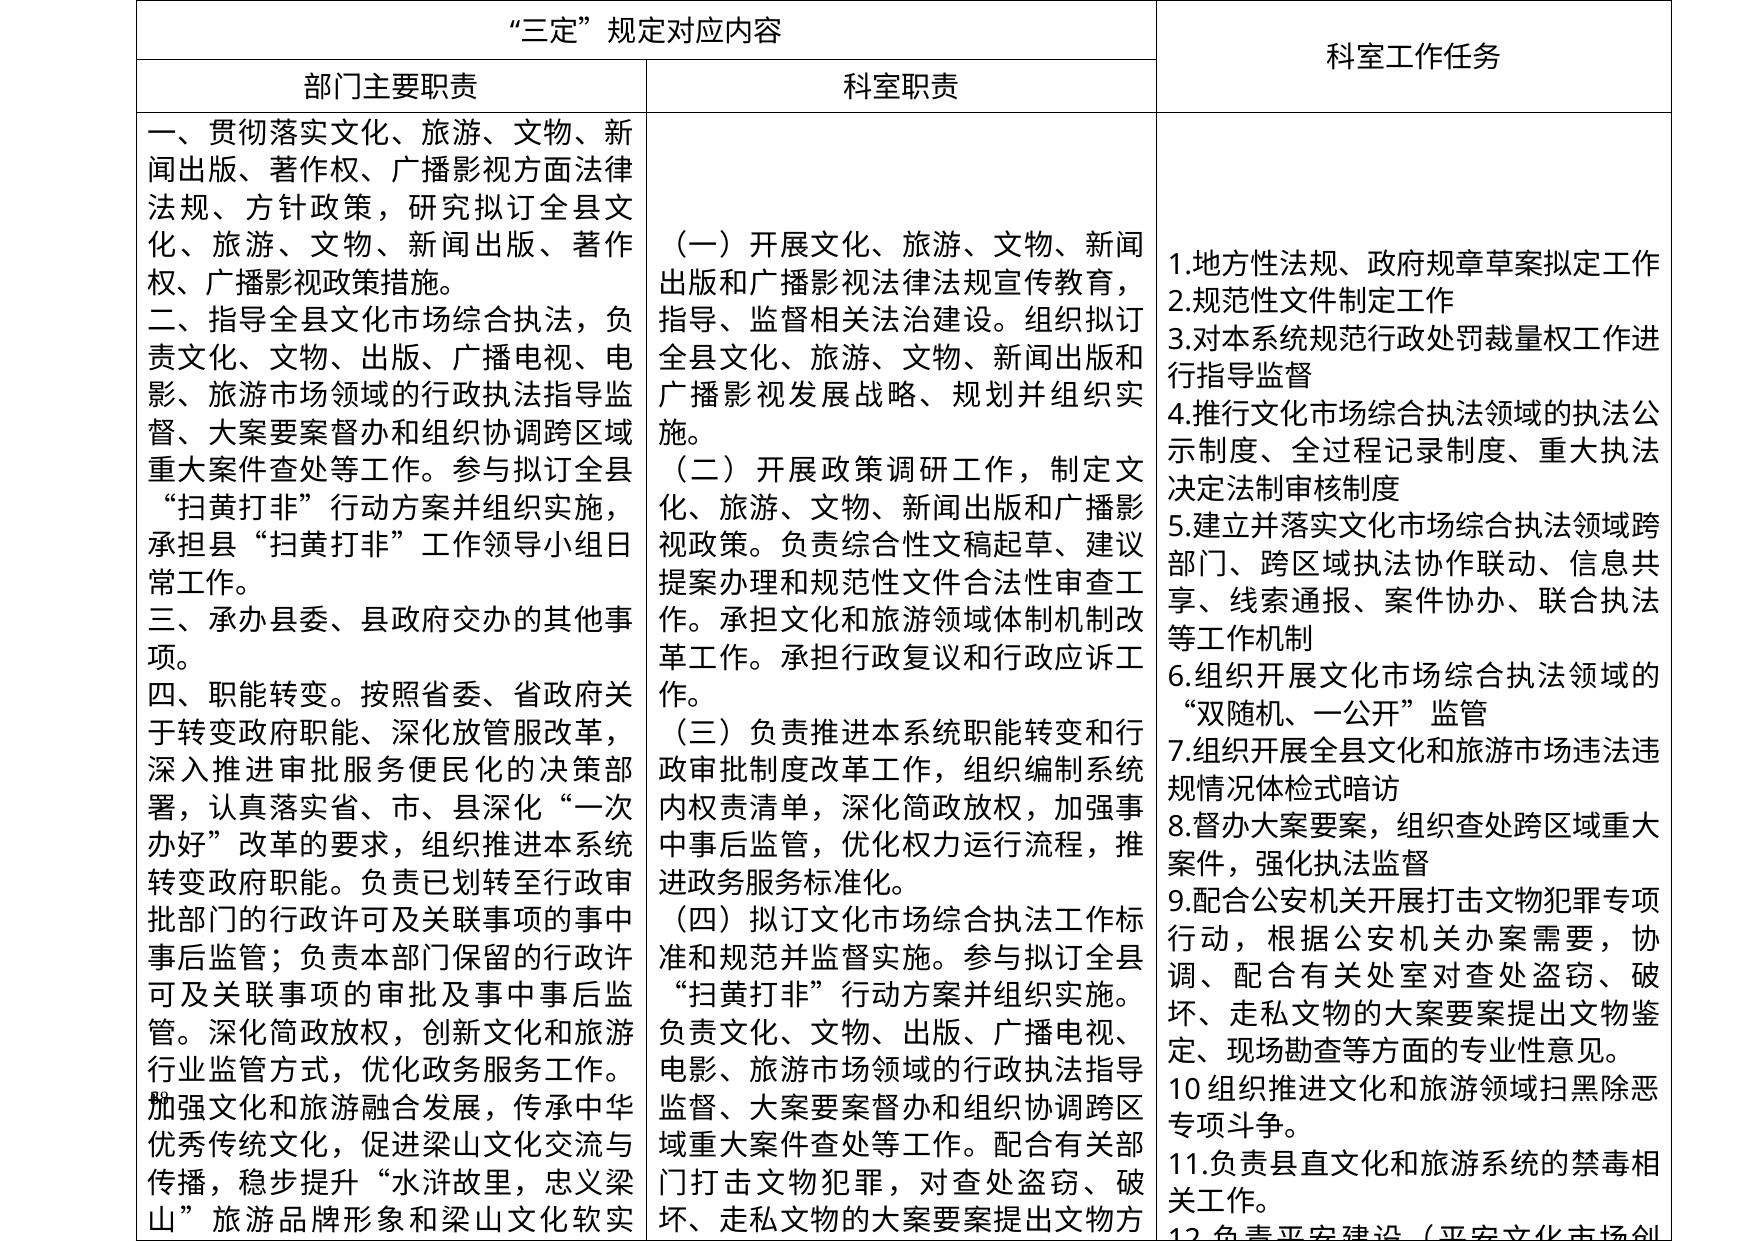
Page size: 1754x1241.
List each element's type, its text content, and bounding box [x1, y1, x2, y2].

table_cell 1.地方性法规、政府规章草案拟定工作2.规范性文件制定工作 3.对本系统规范行政处罚裁量权工作进行指导监督 4.推行文化市场综合执法领域的执法公示制度、全过程记录制度、重大执法决定法制审核制度 5.建立并落实文化市场综合执法领域跨部门、跨区域执法协作联动、信息共享、线索通报、案件协办、联合执法等工作机制 6.组织开展文化市场综合执法领域的“双随机、一公开”监管 7.组织开展全县文化和旅游市场违法违规情况体检式暗访 8.督办大案要案，组织查处跨区域重大案件，强化执法监督 9.配合公安机关开展打击文物犯罪专项行动，根据公安机关办案需要，协调、配合有关处室对查处盗窃、破坏、走私文物的大案要案提出文物鉴定、现场勘查等方面的专业性意见。 10组织推进文化和旅游领域扫黑除恶专项斗争。 11.负责县直文化和旅游系统的禁毒相关工作。 12.负责平安建设（平安文化市场创建）考核工作 13.组织指导全县扫黄打非工作。 [1157, 113, 1671, 1240]
table_header “三定”规定对应内容 [137, 1, 1156, 59]
table_cell 一、贯彻落实文化、旅游、文物、新闻出版、著作权、广播影视方面法律法规、方针政策，研究拟订全县文化、旅游、文物、新闻出版、著作权、广播影视政策措施。 二、指导全县文化市场综合执法，负责文化、文物、出版、广播电视、电影、旅游市场领域的行政执法指导监督、大案要案督办和组织协调跨区域重大案件查处等工作。参与拟订全县“扫黄打非”行动方案并组织实施，承担县“扫黄打非”工作领导小组日常工作。 三、承办县委、县政府交办的其他事项。 四、职能转变。按照省委、省政府关于转变政府职能、深化放管服改革，深入推进审批服务便民化的决策部署，认真落实省、市、县深化“一次办好”改革的要求，组织推进本系统转变政府职能。负责已划转至行政审批部门的行政许可及关联事项的事中事后监管；负责本部门保留的行政许可及关联事项的审批及事中事后监管。深化简政放权，创新文化和旅游行业监管方式，优化政务服务工作。加强文化和旅游融合发展，传承中华优秀传统文化，促进梁山文化交流与传播，稳步提升“水浒故里，忠义梁山”旅游品牌形象和梁山文化软实力，更好地满足人民群众日益增长的美好生活需要。加强政策引导和规划，整合各类文化和旅游资源，健全现代文化和旅游产业体系，激发全社会文化创新活力。推进全县广播电视与新媒体新技术新业态融合发展。 [137, 113, 646, 1240]
table_cell （一）开展文化、旅游、文物、新闻出版和广播影视法律法规宣传教育，指导、监督相关法治建设。组织拟订全县文化、旅游、文物、新闻出版和广播影视发展战略、规划并组织实施。 （二）开展政策调研工作，制定文化、旅游、文物、新闻出版和广播影视政策。负责综合性文稿起草、建议提案办理和规范性文件合法性审查工作。承担文化和旅游领域体制机制改革工作。承担行政复议和行政应诉工作。 （三）负责推进本系统职能转变和行政审批制度改革工作，组织编制系统内权责清单，深化简政放权，加强事中事后监管，优化权力运行流程，推进政务服务标准化。 （四）拟订文化市场综合执法工作标准和规范并监督实施。参与拟订全县“扫黄打非”行动方案并组织实施。负责文化、文物、出版、广播电视、电影、旅游市场领域的行政执法指导监督、大案要案督办和组织协调跨区域重大案件查处等工作。配合有关部门打击文物犯罪，对查处盗窃、破坏、走私文物的大案要案提出文物方面的专业性意见。承担县“扫黄打非”工作领导小组办公室的日常工作。 [647, 113, 1156, 1240]
table_header 科室工作任务 [1157, 1, 1671, 112]
table_cell 科室职责 [647, 60, 1156, 112]
table_cell 部门主要职责 [137, 60, 646, 112]
